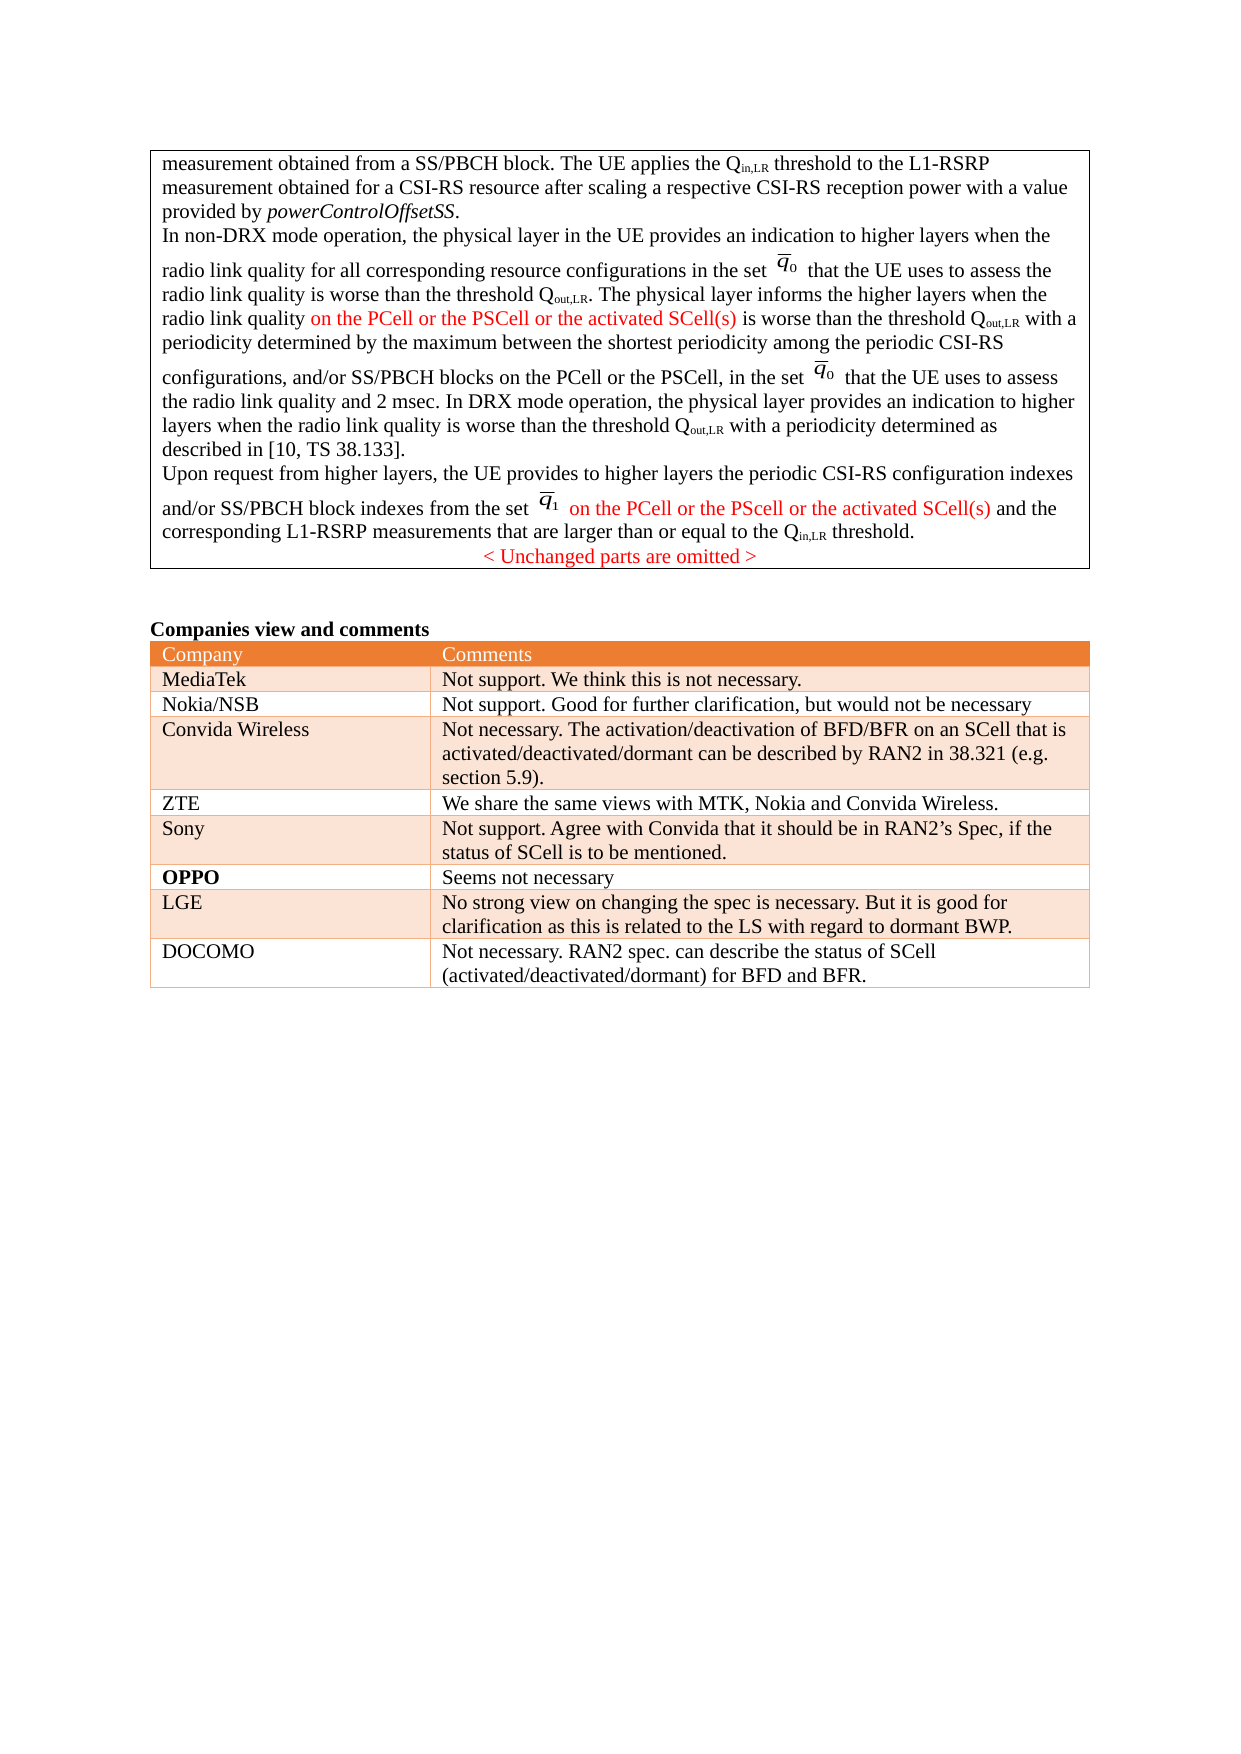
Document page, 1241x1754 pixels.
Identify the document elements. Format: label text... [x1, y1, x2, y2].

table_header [151, 151, 1089, 568]
table_cell Not support. Good for further clarification, but would not be necessary [431, 692, 1089, 716]
table_header Comments [431, 642, 1089, 666]
table_cell Nokia/NSB [151, 692, 430, 716]
table_cell DOCOMO [151, 939, 430, 987]
table_cell We share the same views with MTK, Nokia and Convida Wireless. [431, 790, 1089, 814]
table_cell ZTE [151, 790, 430, 814]
table_cell LGE [151, 890, 430, 938]
table_header Company [151, 642, 430, 666]
table_cell Sony [151, 816, 430, 864]
table_cell MediaTek [151, 667, 430, 691]
table_cell Not necessary. The activation/deactivation of BFD/BFR on an SCell that is activated/deactivated/dormant can be described by RAN2 in 38.321 (e.g. section 5.9). [431, 717, 1089, 789]
table_cell Not support. Agree with Convida that it should be in RAN2’s Spec, if the status of SCell is to be mentioned. [431, 816, 1089, 864]
text Companies view and comments [150, 617, 1090, 641]
table_cell OPPO [151, 865, 430, 889]
table_cell No strong view on changing the spec is necessary. But it is good for clarification as this is related to the LS with regard to dormant BWP. [431, 890, 1089, 938]
table_cell Not necessary. RAN2 spec. can describe the status of SCell (activated/deactivated/dormant) for BFD and BFR. [431, 939, 1089, 987]
table_cell Seems not necessary [431, 865, 1089, 889]
table_cell Convida Wireless [151, 717, 430, 789]
table_cell Not support. We think this is not necessary. [431, 667, 1089, 691]
